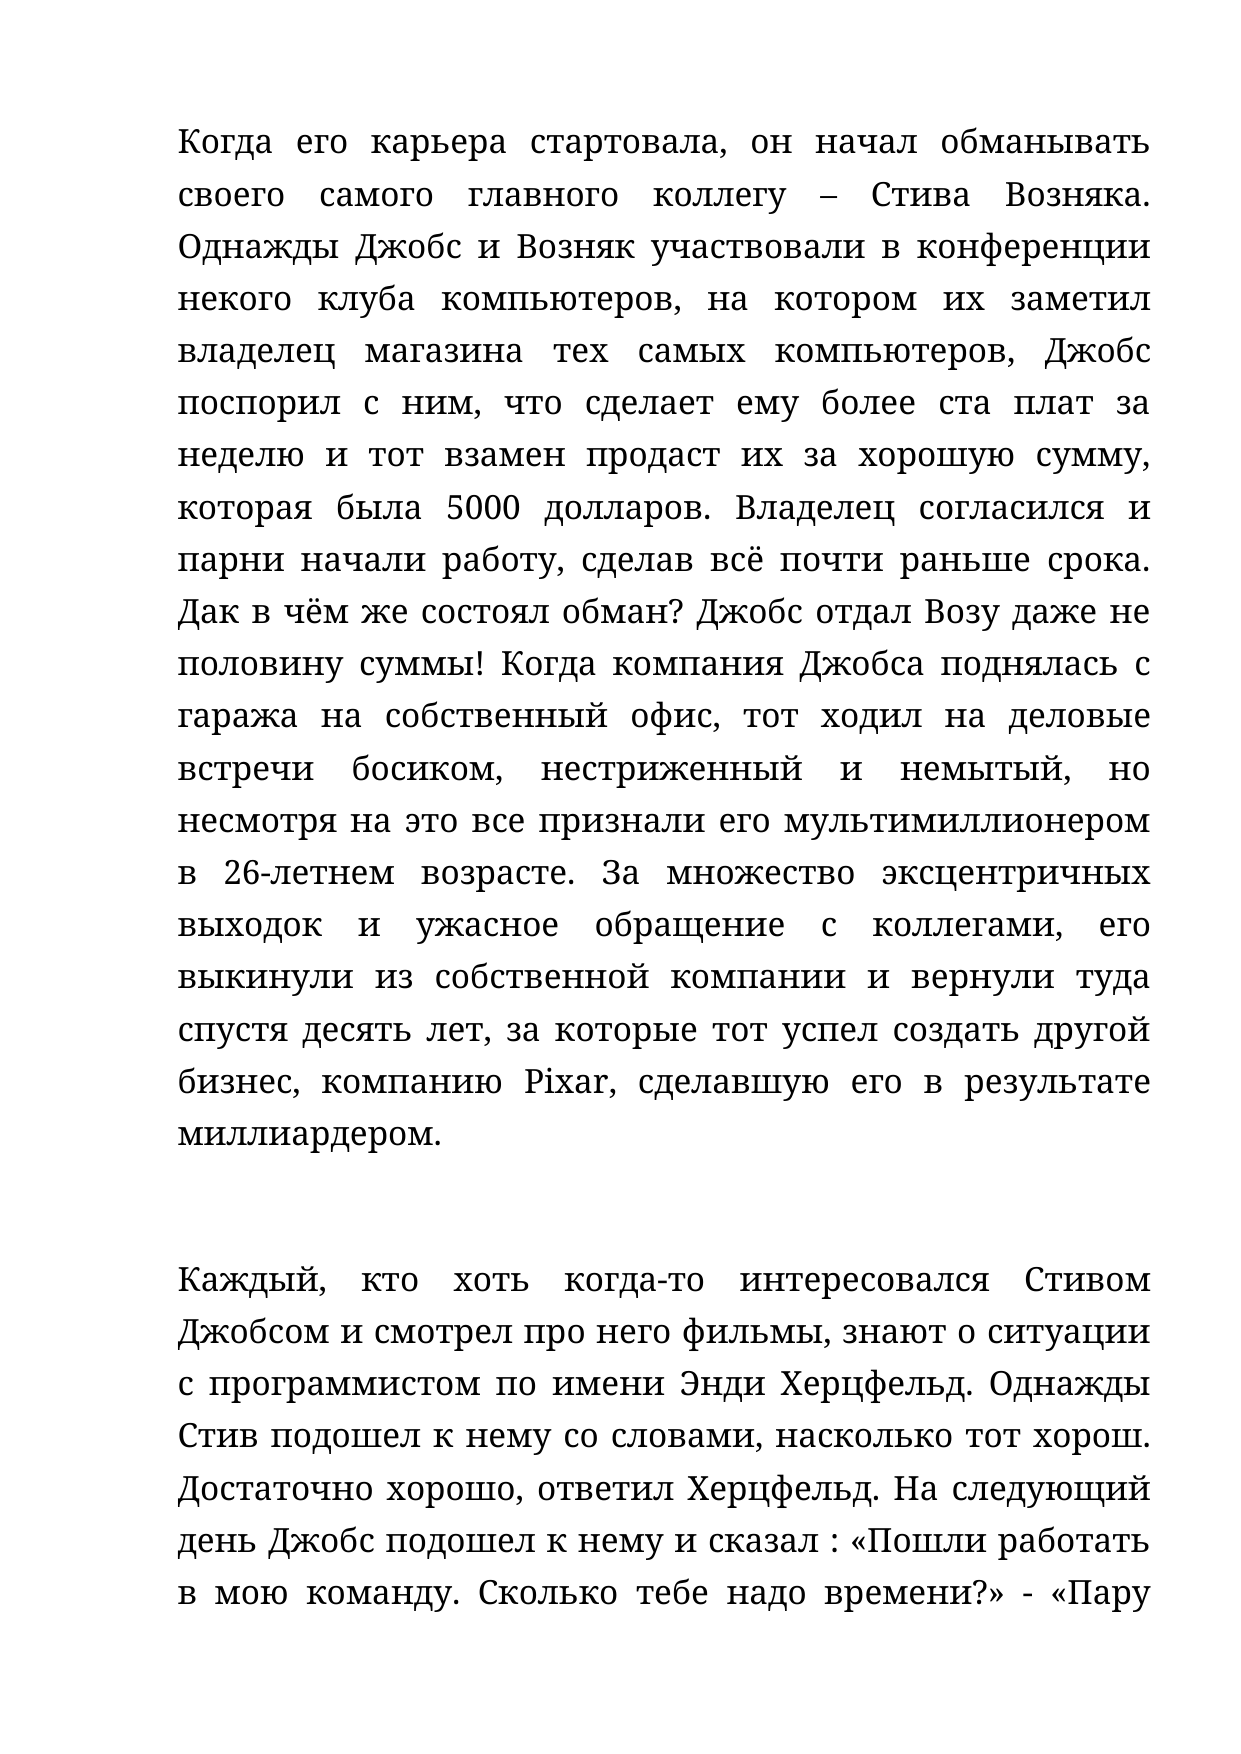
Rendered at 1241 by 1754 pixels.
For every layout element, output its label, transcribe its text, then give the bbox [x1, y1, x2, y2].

text Когда его карьера стартовала, он начал обманывать своего самого главного коллегу – Стива Возняка. Однажды Джобс и Возняк участвовали в конференции некого клуба компьютеров, на котором их заметил владелец магазина тех самых компьютеров, Джобс поспорил с ним, что сделает ему более ста плат за неделю и тот взамен продаст их за хорошую сумму, которая была 5000 долларов. Владелец согласился и парни начали работу, сделав всё почти раньше срока. Дак в чём же состоял обман? Джобс отдал Возу даже не половину суммы! Когда компания Джобса поднялась с гаража на собственный офис, тот ходил на деловые встречи босиком, нестриженный и немытый, но несмотря на это все признали его мультимиллионером в 26-летнем возрасте. За множество эксцентричных выходок и ужасное обращение с коллегами, его выкинули из собственной компании и вернули туда спустя десять лет, за которые тот успел создать другой бизнес, компанию Pixar, сделавшую его в результате миллиардером. [177, 118, 1152, 1155]
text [177, 1256, 1152, 1614]
